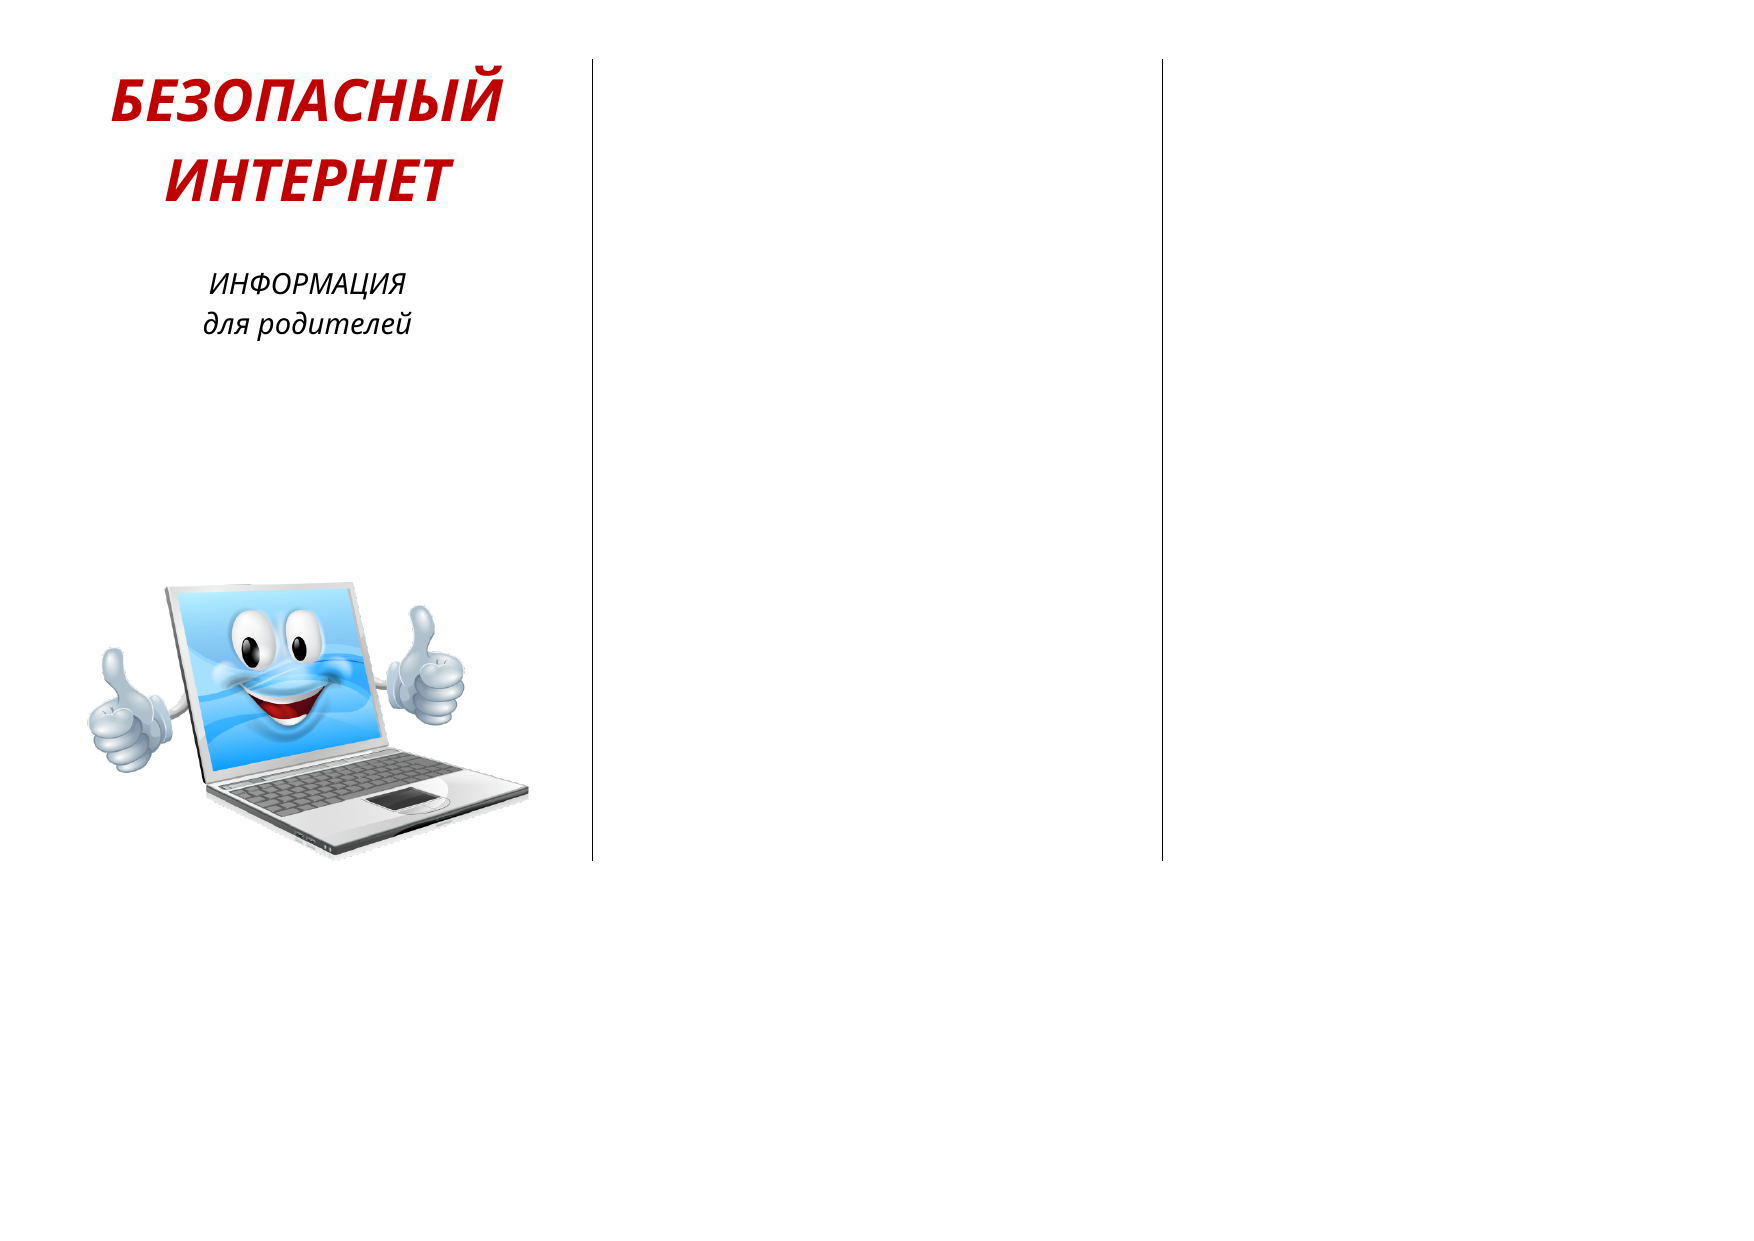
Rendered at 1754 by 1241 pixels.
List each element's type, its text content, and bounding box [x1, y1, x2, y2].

text БЕЗОПАСНЫЙ ИНТЕРНЕТ [59, 59, 555, 218]
text для родителей [59, 303, 555, 343]
text ИНФОРМАЦИЯ [59, 263, 555, 303]
picture [85, 582, 529, 861]
